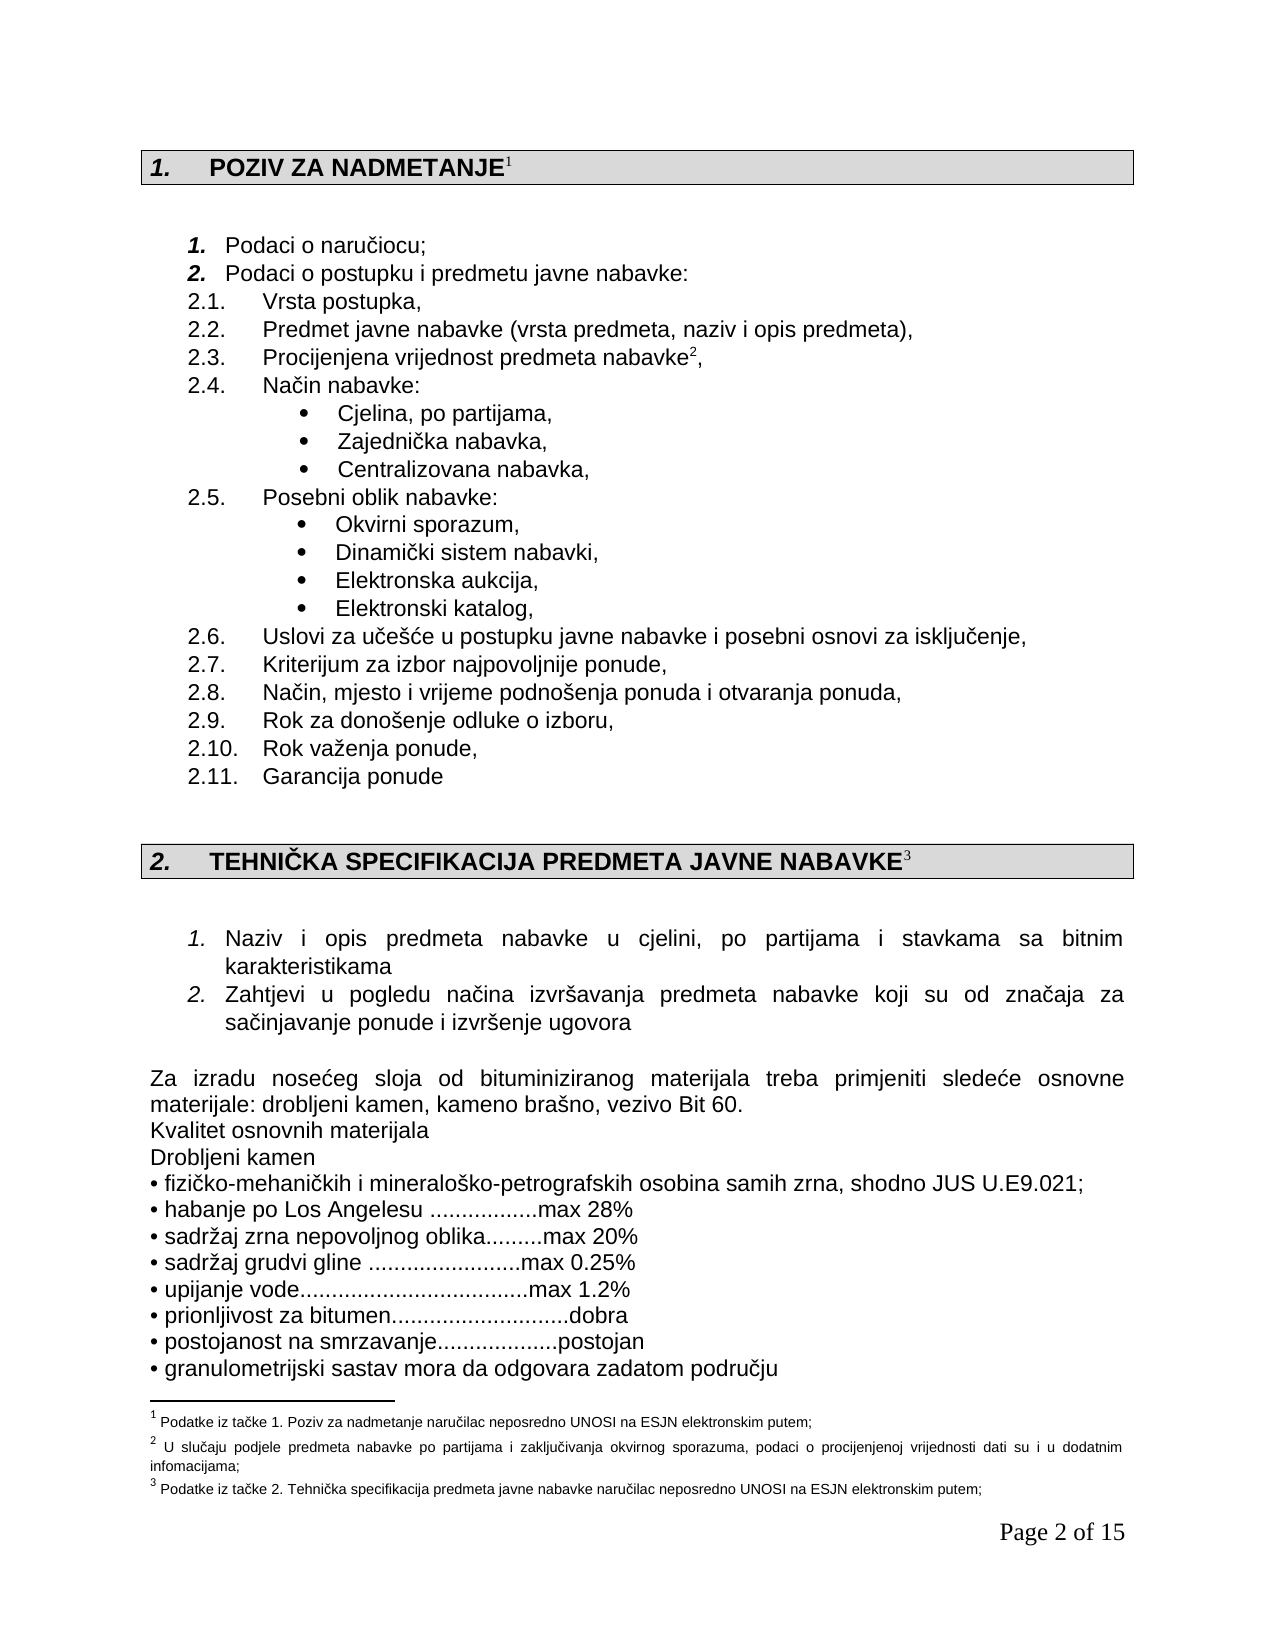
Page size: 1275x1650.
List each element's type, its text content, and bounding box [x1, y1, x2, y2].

text • prionljivost za bitumen............................dobra [150, 1302, 1125, 1328]
list POZIV ZA NADMETANJE [142, 151, 1133, 184]
list Rok za donošenje odluke o izboru, [187, 707, 1125, 733]
list Kriterijum za izbor najpovoljnije ponude, [187, 651, 1125, 677]
list Podaci o postupku i predmetu javne nabavke: [187, 260, 1125, 286]
text • fizičko-mehaničkih i mineraloško-petrografskih osobina samih zrna, shodno JUS U.E9.021; [150, 1170, 1125, 1196]
list Način nabavke: [187, 372, 1125, 398]
text • postojanost na smrzavanje...................postojan [150, 1328, 1125, 1354]
list Elektronska aukcija, [298, 567, 1125, 593]
list Uslovi za učešće u postupku javne nabavke i posebni osnovi za isključenje, [187, 623, 1125, 649]
list Podaci o naručiocu; [187, 232, 1125, 258]
list Zahtjevi u pogledu načina izvršavanja predmeta nabavke koji su od značaja za sačinjavanje ponude i izvršenje ugovora [187, 981, 1125, 1035]
list Centralizovana nabavka, [300, 456, 1125, 482]
list Predmet javne nabavke (vrsta predmeta, naziv i opis predmeta), [187, 316, 1125, 342]
list Procijenjena vrijednost predmeta nabavke, [187, 344, 1125, 370]
list Vrsta postupka, [187, 288, 1125, 314]
list Dinamički sistem nabavki, [298, 539, 1125, 566]
list Elektronski katalog, [298, 595, 1125, 621]
list Posebni oblik nabavke: [187, 483, 1125, 510]
list Cjelina, po partijama, [300, 400, 1125, 426]
list Garancija ponude [187, 763, 1125, 789]
text • granulometrijski sastav mora da odgovara zadatom području [150, 1354, 1125, 1381]
list Naziv i opis predmeta nabavke u cjelini, po partijama i stavkama sa bitnim karakteristikama [187, 925, 1125, 979]
list Zajednička nabavka, [300, 428, 1125, 454]
text Kvalitet osnovnih materijala [150, 1117, 1125, 1144]
text Drobljeni kamen [150, 1144, 1125, 1170]
text • sadržaj zrna nepovoljnog oblika.........max 20% [150, 1223, 1125, 1249]
text • habanje po Los Angelesu .................max 28% [150, 1196, 1125, 1223]
text • upijanje vode....................................max 1.2% [150, 1276, 1125, 1302]
text Za izradu nosećeg sloja od bituminiziranog materijala treba primjeniti sledeće osnovne materijale: drobljeni kamen, kameno brašno, vezivo Bit 60. [150, 1065, 1125, 1117]
list Okvirni sporazum, [298, 511, 1125, 538]
list Način, mjesto i vrijeme podnošenja ponuda i otvaranja ponuda, [187, 679, 1125, 705]
list TEHNIČKA SPECIFIKACIJA PREDMETA JAVNE NABAVKE [142, 845, 1133, 878]
text • sadržaj grudvi gline ........................max 0.25% [150, 1249, 1125, 1276]
list Rok važenja ponude, [187, 735, 1125, 761]
